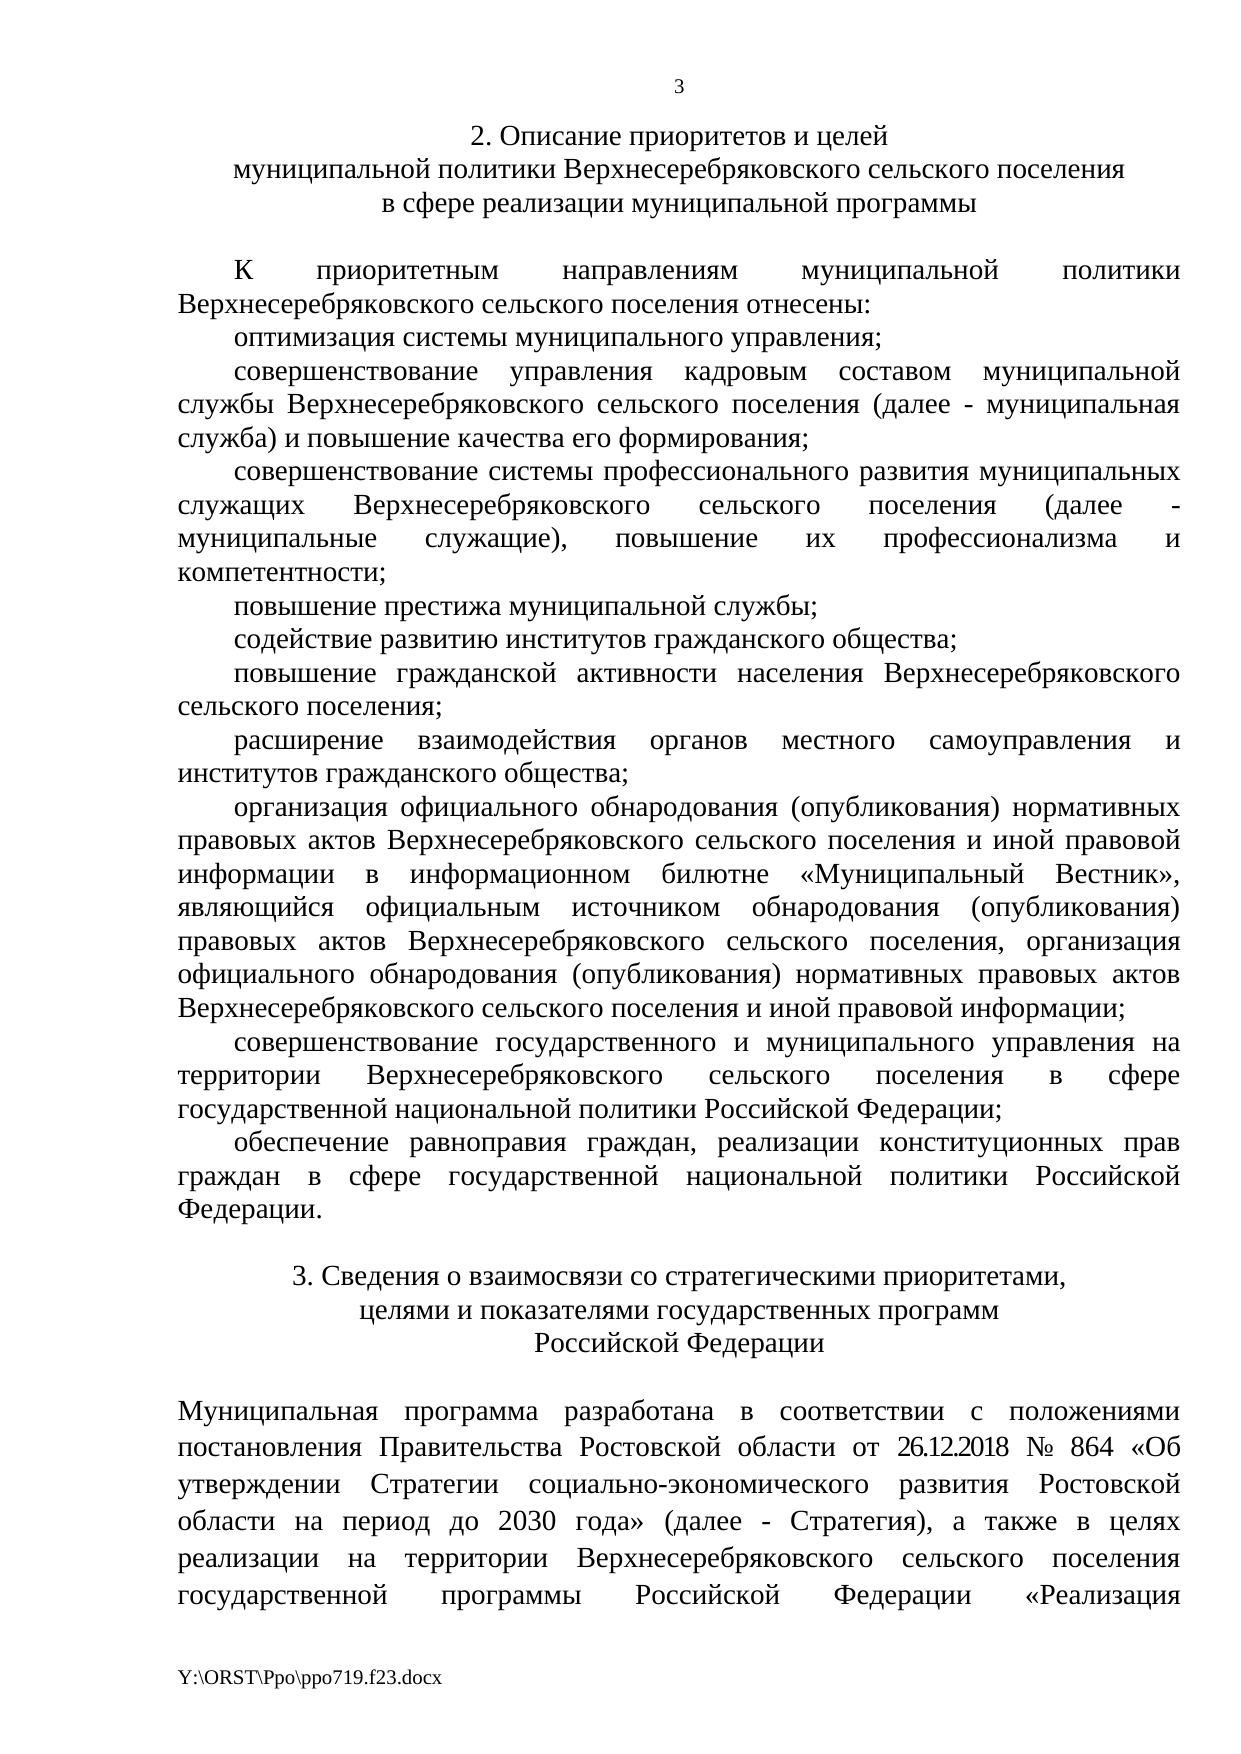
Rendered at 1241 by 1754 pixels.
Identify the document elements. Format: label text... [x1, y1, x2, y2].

text целями и показателями государственных программ [177, 1292, 1181, 1326]
text совершенствование управления кадровым составом муниципальной службы Верхнесеребряковского сельского поселения (далее - муниципальная служба) и повышение качества его формирования; [177, 353, 1181, 453]
text К приоритетным направлениям муниципальной политики Верхнесеребряковского сельского поселения отнесены: [177, 252, 1181, 319]
text содействие развитию институтов гражданского общества; [177, 621, 1181, 655]
text организация официального обнародования (опубликования) нормативных правовых актов Верхнесеребряковского сельского поселения и иной правовой информации в информационном билютне «Муниципальный Вестник», являющийся официальным источником обнародования (опубликования) правовых актов Верхнесеребряковского сельского поселения, организация официального обнародования (опубликования) нормативных правовых актов Верхнесеребряковского сельского поселения и иной правовой информации; [177, 789, 1181, 1024]
text Российской Федерации [177, 1326, 1181, 1359]
text повышение гражданской активности населения Верхнесеребряковского сельского поселения; [177, 655, 1181, 722]
text муниципальной политики Верхнесеребряковского сельского поселения [177, 152, 1181, 185]
text 3. Сведения о взаимосвязи со стратегическими приоритетами, [177, 1258, 1181, 1292]
text 2. Описание приоритетов и целей [177, 118, 1181, 152]
text повышение престижа муниципальной службы; [177, 588, 1181, 621]
text расширение взаимодействия органов местного самоуправления и институтов гражданского общества; [177, 722, 1181, 789]
text в сфере реализации муниципальной программы [177, 185, 1181, 219]
text оптимизация системы муниципального управления; [177, 319, 1181, 353]
text совершенствование системы профессионального развития муниципальных служащих Верхнесеребряковского сельского поселения (далее - муниципальные служащие), повышение их профессионализма и компетентности; [177, 453, 1181, 588]
text обеспечение равноправия граждан, реализации конституционных прав граждан в сфере государственной национальной политики Российской Федерации. [177, 1124, 1181, 1225]
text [177, 1393, 1181, 1611]
text совершенствование государственного и муниципального управления на территории Верхнесеребряковского сельского поселения в сфере государственной национальной политики Российской Федерации; [177, 1024, 1181, 1124]
